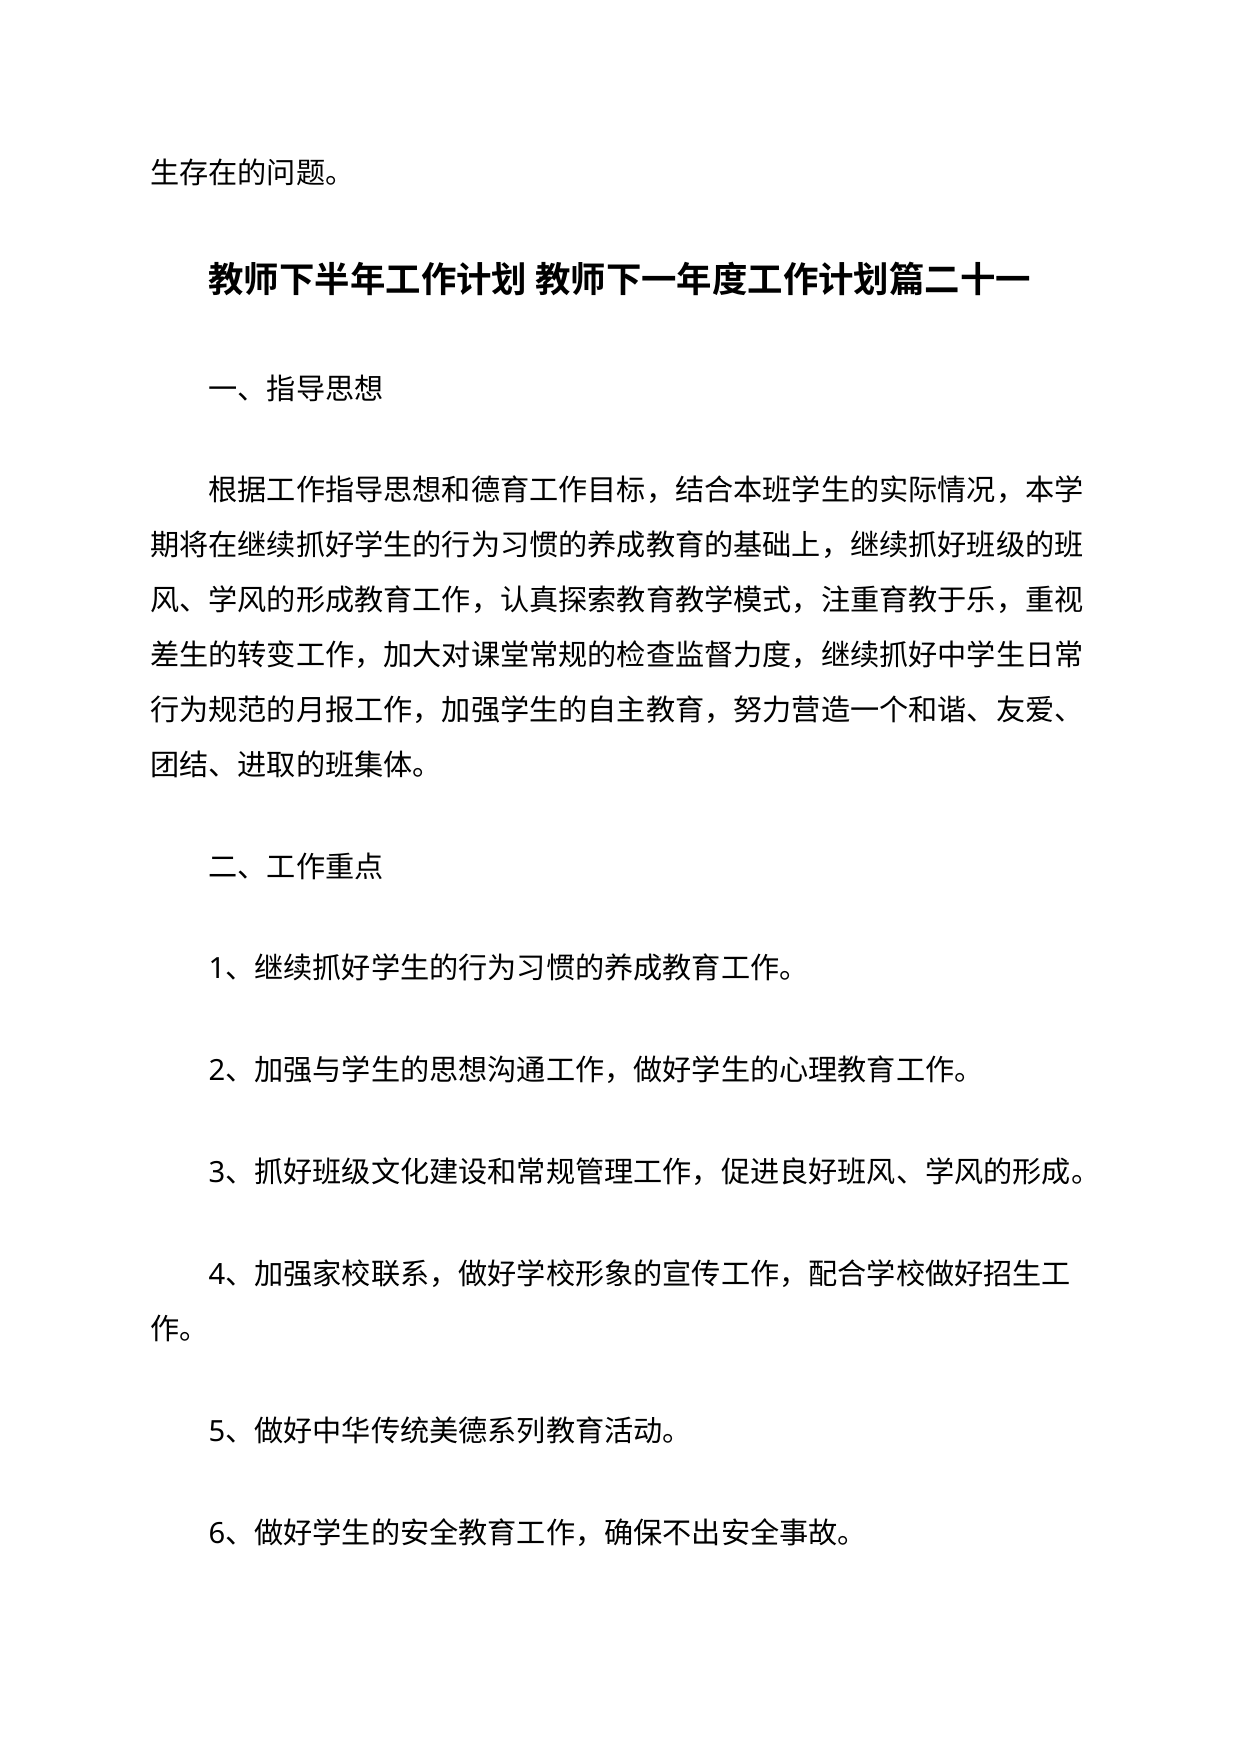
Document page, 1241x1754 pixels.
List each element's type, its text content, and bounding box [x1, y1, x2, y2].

text 一、指导思想 [150, 365, 1090, 407]
text 5、做好中华传统美德系列教育活动。 [150, 1408, 1090, 1450]
text 2、加强与学生的思想沟通工作，做好学生的心理教育工作。 [150, 1047, 1090, 1089]
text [150, 150, 1090, 192]
text 1、继续抓好学生的行为习惯的养成教育工作。 [150, 945, 1090, 987]
text 二、工作重点 [150, 843, 1090, 886]
text 6、做好学生的安全教育工作，确保不出安全事故。 [150, 1510, 1090, 1552]
text 根据工作指导思想和德育工作目标，结合本班学生的实际情况，本学期将在继续抓好学生的行为习惯的养成教育的基础上，继续抓好班级的班风、学风的形成教育工作，认真探索教育教学模式，注重育教于乐，重视差生的转变工作，加大对课堂常规的检查监督力度，继续抓好中学生日常行为规范的月报工作，加强学生的自主教育，努力营造一个和谐、友爱、团结、进取的班集体。 [150, 467, 1090, 784]
text 教师下半年工作计划 教师下一年度工作计划篇二十一 [150, 252, 1090, 303]
text 4、加强家校联系，做好学校形象的宣传工作，配合学校做好招生工作。 [150, 1251, 1090, 1348]
text 3、抓好班级文化建设和常规管理工作，促进良好班风、学风的形成。 [150, 1149, 1090, 1191]
